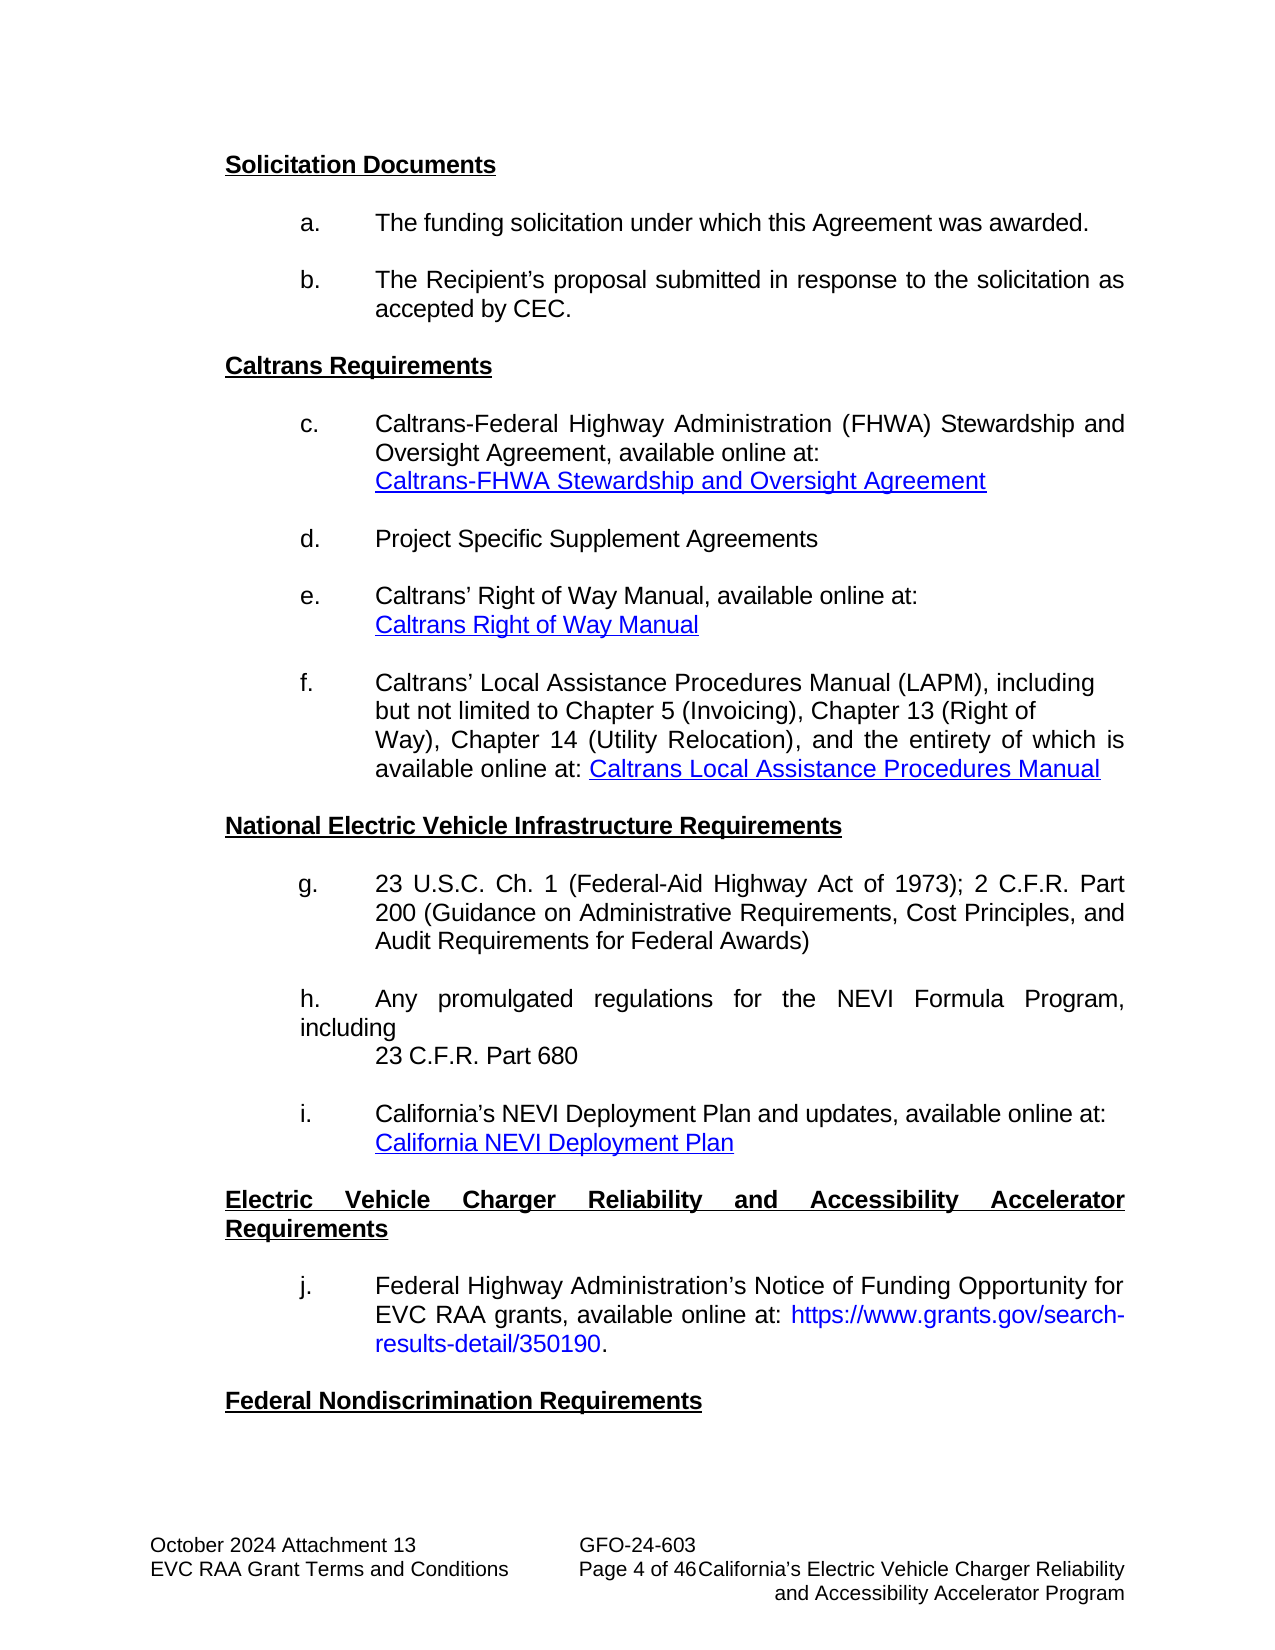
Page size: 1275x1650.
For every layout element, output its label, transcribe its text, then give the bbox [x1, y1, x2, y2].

text Caltrans-FHWA Stewardship and Oversight Agreement [150, 466, 1125, 495]
text g. 23 U.S.C. Ch. 1 (Federal-Aid Highway Act of 1973); 2 C.F.R. Part 200 (Guidance on Administrative Requirements, Cost Principles, and Audit Requirements for Federal Awards) [225, 869, 1125, 955]
text h. Any promulgated regulations for the NEVI Formula Program, including [103, 984, 1125, 1041]
text j. Federal Highway Administration’s Notice of Funding Opportunity for EVC RAA grants, available online at: https://www.grants.gov/search-results-detail/350190. [300, 1271, 1125, 1357]
text Electric Vehicle Charger Reliability and Accessibility Accelerator Requirements [225, 1211, 1125, 1242]
text Solicitation Documents [225, 150, 1125, 179]
text a. The funding solicitation under which this Agreement was awarded. [300, 207, 1125, 236]
text i. California’s NEVI Deployment Plan and updates, available online at: [225, 1099, 1125, 1127]
text National Electric Vehicle Infrastructure Requirements [225, 811, 1125, 840]
text Way), Chapter 14 (Utility Relocation), and the entirety of which is available online at: Caltrans Local Assistance Procedures Manual [375, 725, 1125, 782]
text Caltrans Right of Way Manual [225, 610, 1125, 639]
text c. Caltrans-Federal Highway Administration (FHWA) Stewardship and Oversight Agreement, available online at: [300, 409, 1125, 466]
text but not limited to Chapter 5 (Invoicing), Chapter 13 (Right of [309, 696, 1125, 725]
text Federal Nondiscrimination Requirements [225, 1386, 1125, 1415]
text d. Project Specific Supplement Agreements [225, 524, 1125, 552]
text e. Caltrans’ Right of Way Manual, available online at: [225, 581, 1125, 610]
text 23 C.F.R. Part 680 [103, 1041, 1125, 1070]
text b. The Recipient’s proposal submitted in response to the solicitation as accepted by CEC. [300, 265, 1125, 322]
text f. Caltrans’ Local Assistance Procedures Manual (LAPM), including [300, 667, 1125, 696]
text Electric Vehicle Charger Reliability and Accessibility Accelerator Requirements [225, 1185, 1125, 1210]
text Caltrans Requirements [225, 351, 1125, 380]
text California NEVI Deployment Plan [225, 1127, 1125, 1156]
